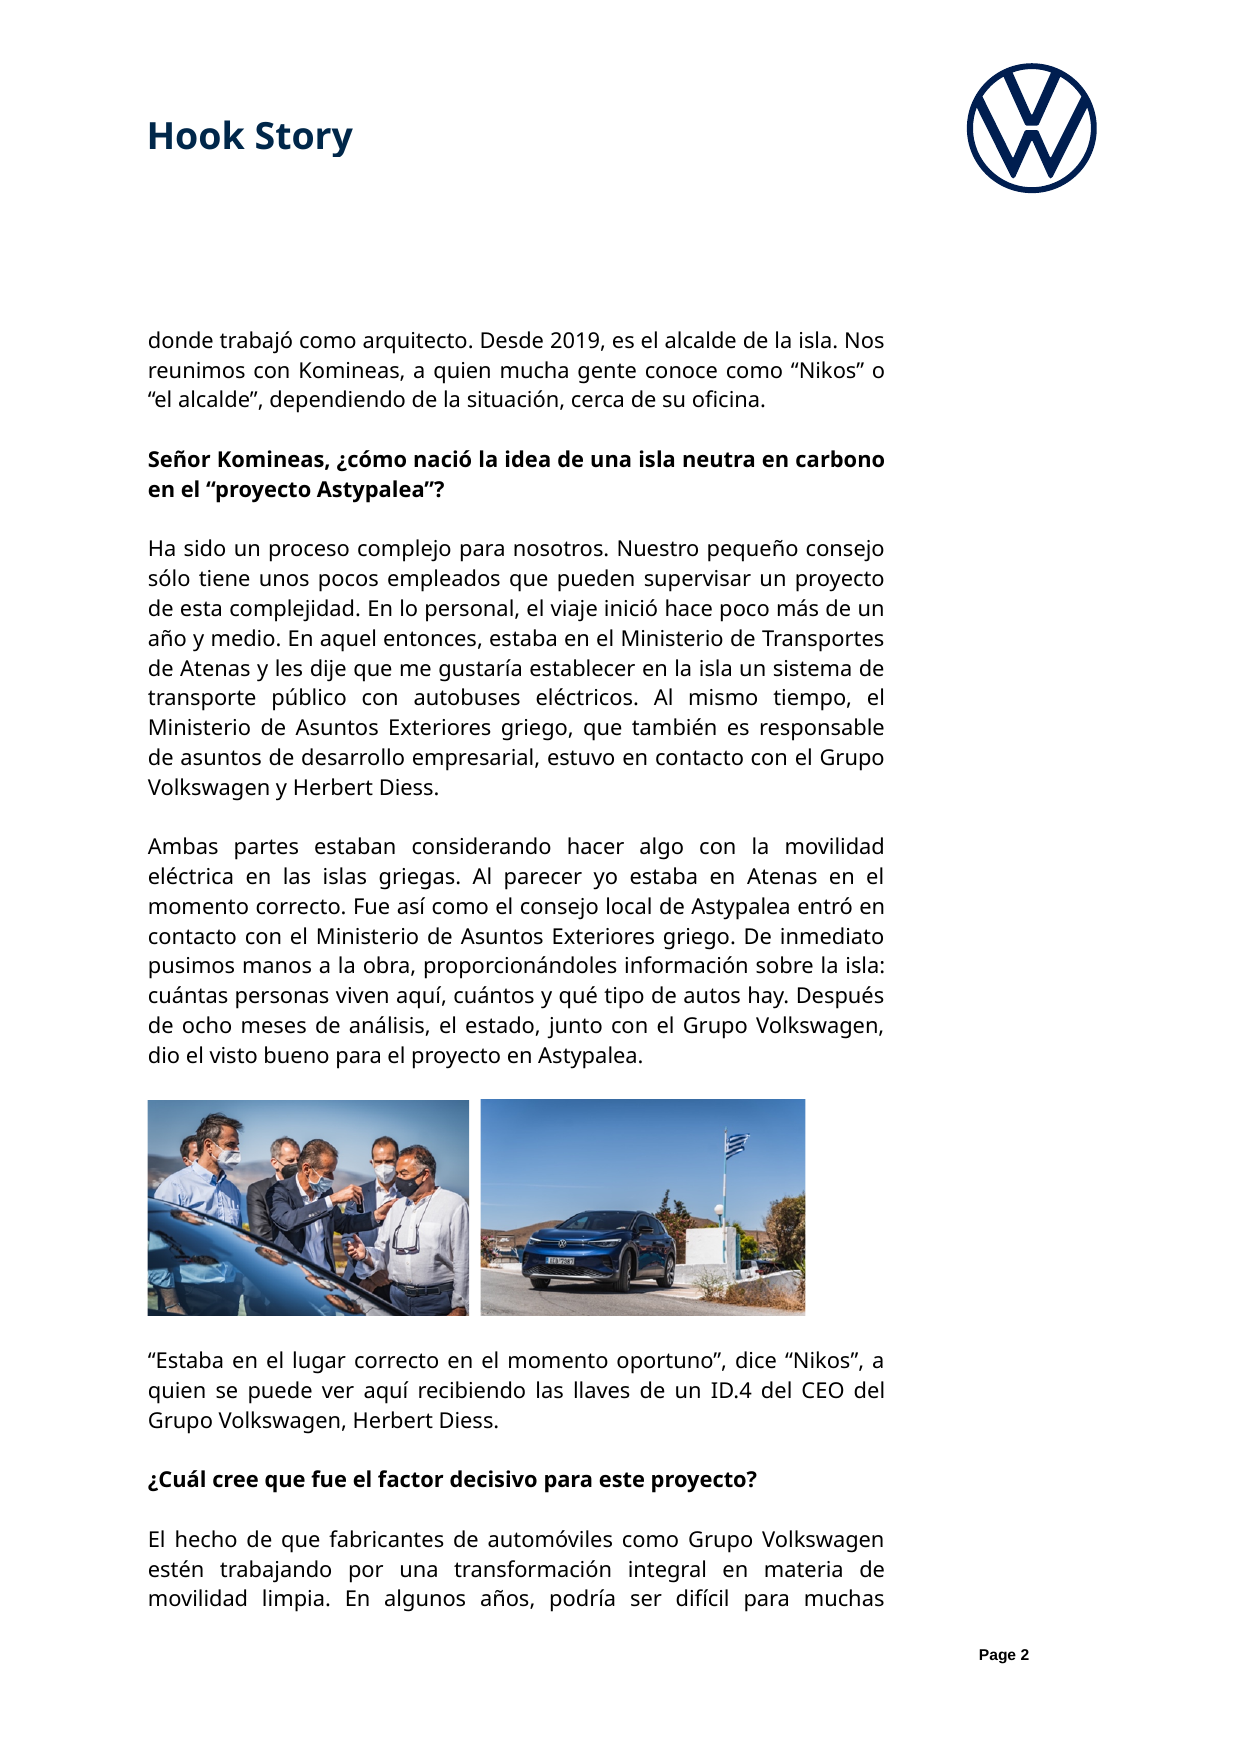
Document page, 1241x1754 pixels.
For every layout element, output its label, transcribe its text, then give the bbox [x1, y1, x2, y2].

text Señor Komineas, ¿cómo nació la idea de una isla neutra en carbono en el “proyecto Astypalea”? [148, 444, 886, 504]
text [148, 325, 886, 414]
text “Estaba en el lugar correcto en el momento oportuno”, dice “Nikos”, a quien se puede ver aquí recibiendo las llaves de un ID.4 del CEO del Grupo Volkswagen, Herbert Diess. [148, 1345, 886, 1434]
picture [147, 1100, 470, 1316]
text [148, 1524, 886, 1613]
text ¿Cuál cree que fue el factor decisivo para este proyecto? [148, 1464, 886, 1494]
text Ha sido un proceso complejo para nosotros. Nuestro pequeño consejo sólo tiene unos pocos empleados que pueden supervisar un proyecto de esta complejidad. En lo personal, el viaje inició hace poco más de un año y medio. En aquel entonces, estaba en el Ministerio de Transportes de Atenas y les dije que me gustaría establecer en la isla un sistema de transporte público con autobuses eléctricos. Al mismo tiempo, el Ministerio de Asuntos Exteriores griego, que también es responsable de asuntos de desarrollo empresarial, estuvo en contacto con el Grupo Volkswagen y Herbert Diess. [148, 533, 886, 802]
text Ambas partes estaban considerando hacer algo con la movilidad eléctrica en las islas griegas. Al parecer yo estaba en Atenas en el momento correcto. Fue así como el consejo local de Astypalea entró en contacto con el Ministerio de Asuntos Exteriores griego. De inmediato pusimos manos a la obra, proporcionándoles información sobre la isla: cuántas personas viven aquí, cuántos y qué tipo de autos hay. Después de ocho meses de análisis, el estado, junto con el Grupo Volkswagen, dio el visto bueno para el proyecto en Astypalea. [148, 831, 886, 1070]
picture [480, 1099, 806, 1316]
